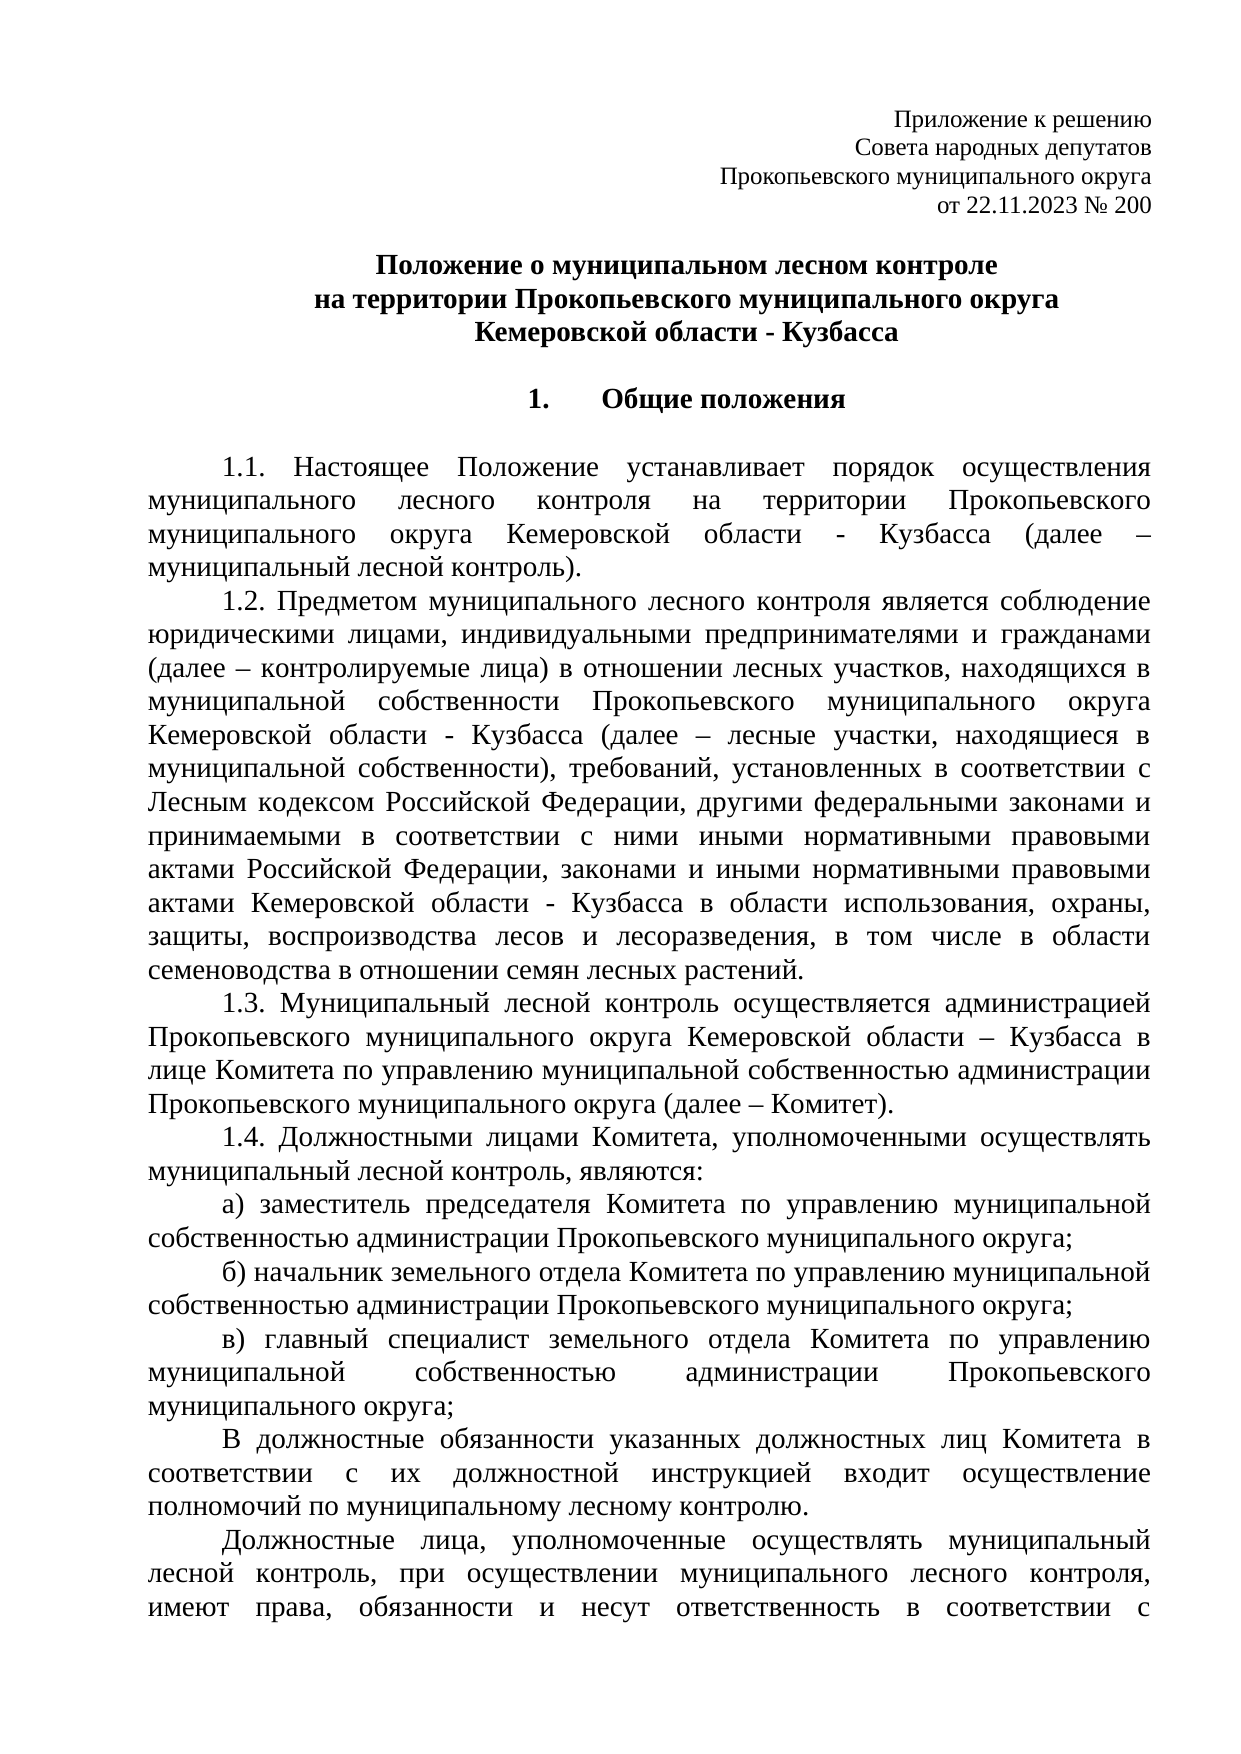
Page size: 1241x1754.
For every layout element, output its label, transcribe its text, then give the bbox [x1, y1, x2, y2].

text 1.1. Настоящее Положение устанавливает порядок осуществления муниципального лесного контроля на территории Прокопьевского муниципального округа Кемеровской области - Кузбасса (далее – муниципальный лесной контроль). [148, 449, 1152, 583]
text В должностные обязанности указанных должностных лиц Комитета в соответствии с их должностной инструкцией входит осуществление полномочий по муниципальному лесному контролю. [148, 1421, 1152, 1522]
text 1.3. Муниципальный лесной контроль осуществляется администрацией Прокопьевского муниципального округа Кемеровской области – Кузбасса в лице Комитета по управлению муниципальной собственностью администрации Прокопьевского муниципального округа (далее – Комитет). [148, 985, 1152, 1119]
list Общие положения [148, 382, 1152, 415]
text в) главный специалист земельного отдела Комитета по управлению муниципальной собственностью администрации Прокопьевского муниципального округа; [148, 1321, 1152, 1421]
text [148, 1522, 1152, 1623]
text б) начальник земельного отдела Комитета по управлению муниципальной собственностью администрации Прокопьевского муниципального округа; [148, 1254, 1152, 1321]
text Положение о муниципальном лесном контроле [148, 247, 1152, 281]
text Кемеровской области - Кузбасса [148, 314, 1152, 348]
text 1.2. Предметом муниципального лесного контроля является соблюдение юридическими лицами, индивидуальными предпринимателями и гражданами (далее – контролируемые лица) в отношении лесных участков, находящихся в муниципальной собственности Прокопьевского муниципального округа Кемеровской области - Кузбасса (далее – лесные участки, находящиеся в муниципальной собственности), требований, установленных в соответствии с Лесным кодексом Российской Федерации, другими федеральными законами и принимаемыми в соответствии с ними иными нормативными правовыми актами Российской Федерации, законами и иными нормативными правовыми актами Кемеровской области - Кузбасса в области использования, охраны, защиты, воспроизводства лесов и лесоразведения, в том числе в области семеноводства в отношении семян лесных растений. [148, 583, 1152, 985]
text Совета народных депутатов [148, 132, 1152, 161]
text Приложение к решению [148, 104, 1152, 132]
text на территории Прокопьевского муниципального округа [148, 281, 1152, 314]
text а) заместитель председателя Комитета по управлению муниципальной собственностью администрации Прокопьевского муниципального округа; [148, 1187, 1152, 1254]
text Прокопьевского муниципального округа [148, 161, 1152, 190]
text 1.4. Должностными лицами Комитета, уполномоченными осуществлять муниципальный лесной контроль, являются: [148, 1119, 1152, 1187]
text от 22.11.2023 № 200 [148, 190, 1152, 219]
